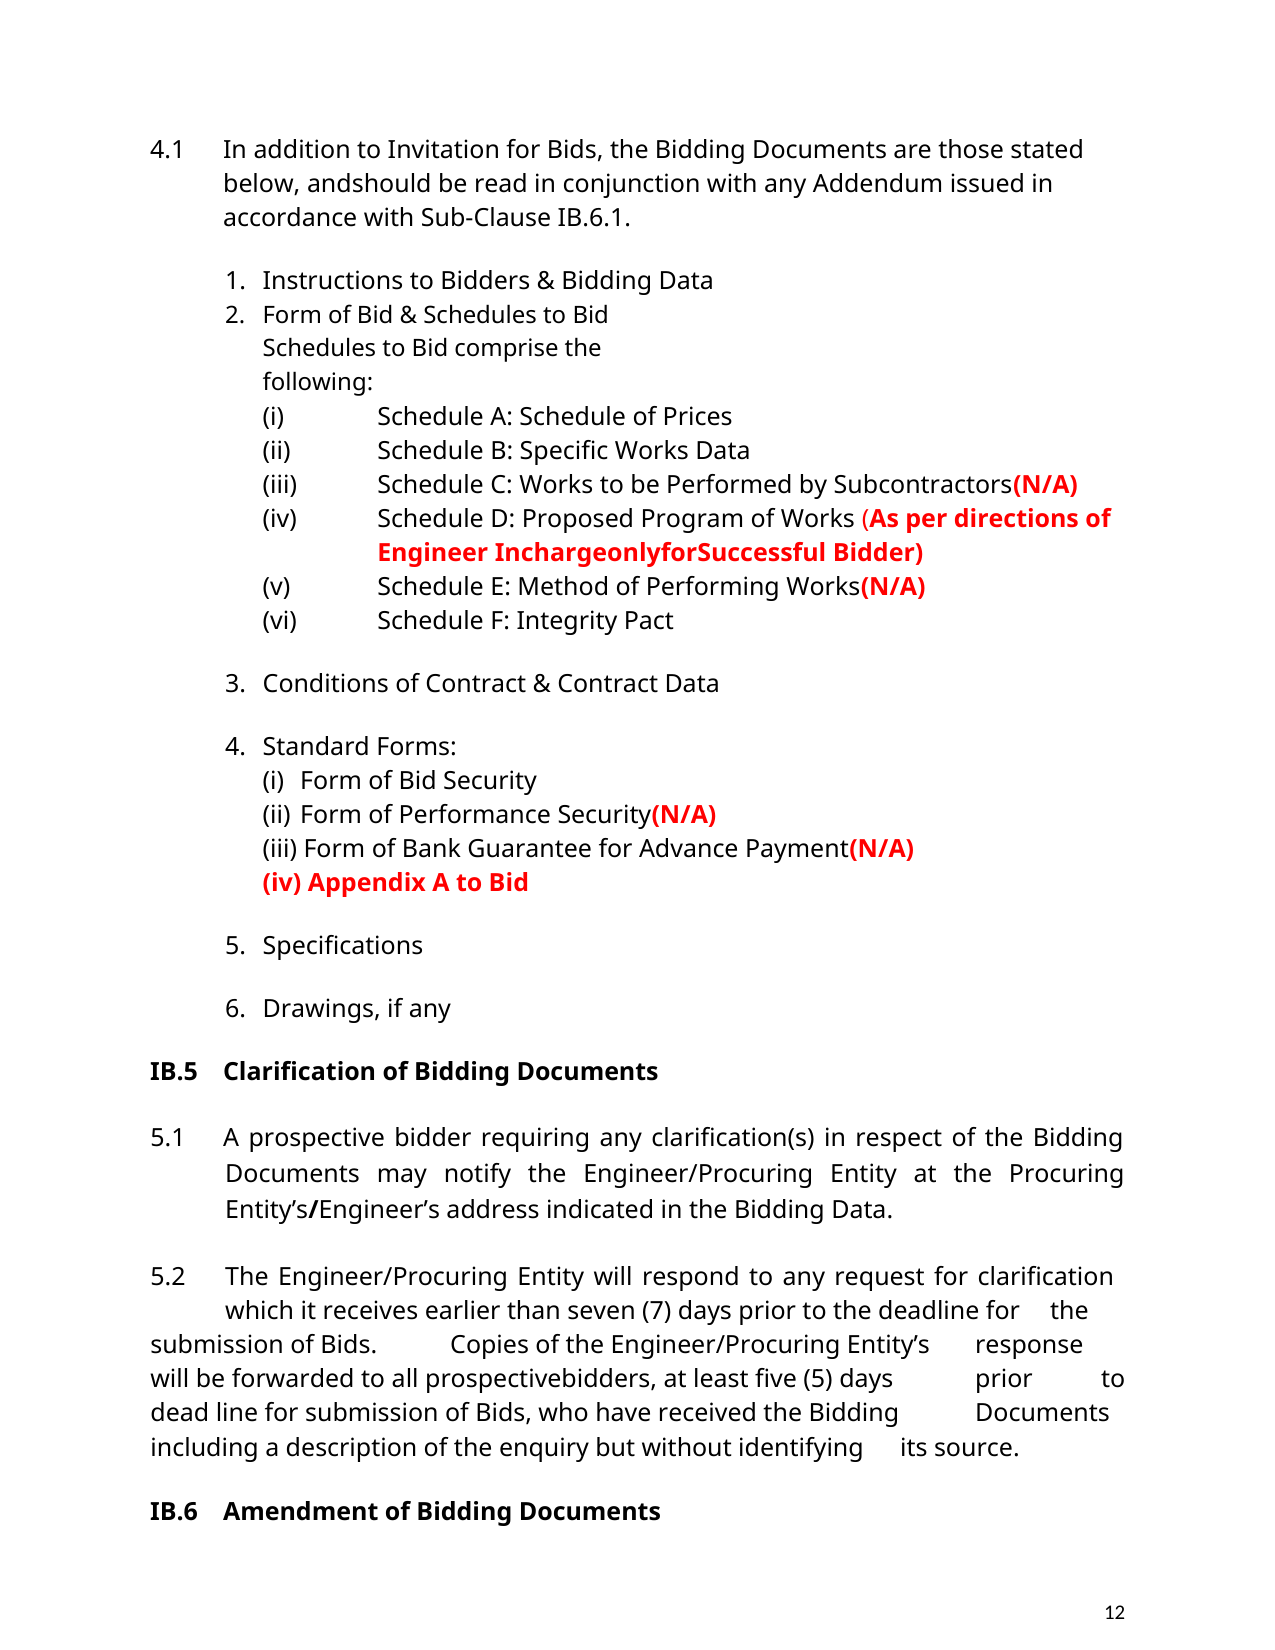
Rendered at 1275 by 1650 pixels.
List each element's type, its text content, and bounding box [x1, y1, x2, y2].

list Schedule C: Works to be Performed by Subcontractors(N/A) [262, 466, 1125, 501]
list Form of Bid & Schedules to Bid Schedules to Bid comprise the following: [225, 298, 677, 397]
text (ii) Form of Performance Security(N/A) [187, 796, 1125, 831]
text 5.1 A prospective bidder requiring any clarification(s) in respect of the Bidding Documents may notify the Engineer/Procuring Entity at the Procuring Entity’s/Engineer’s address indicated in the Bidding Data. [150, 1120, 1125, 1226]
list Drawings, if any [225, 990, 1125, 1024]
text IB.6 Amendment of Bidding Documents [150, 1493, 1125, 1527]
text (iii) Form of Bank Guarantee for Advance Payment(N/A) [262, 831, 1125, 864]
text IB.5 Clarification of Bidding Documents [150, 1053, 1125, 1088]
list Conditions of Contract & Contract Data [225, 666, 1125, 699]
list Form of Bid Security [262, 762, 1125, 796]
text 5.2 The Engineer/Procuring Entity will respond to any request for clarification which it receives earlier than seven (7) days prior to the deadline for the submission of Bids. Copies of the Engineer/Procuring Entity’s response will be forwarded to all prospectivebidders, at least five (5) days prior to dead line for submission of Bids, who have received the Bidding Documents including a description of the enquiry but without identifying its source. [150, 1259, 1125, 1463]
list Specifications [225, 927, 1125, 961]
list Schedule B: Specific Works Data [262, 432, 1125, 466]
text 4.1 In addition to Invitation for Bids, the Bidding Documents are those stated below, andshould be read in conjunction with any Addendum issued in accordance with Sub-Clause IB.6.1. [150, 131, 1125, 233]
list Schedule D: Proposed Program of Works (As per directions of Engineer InchargeonlyforSuccessful Bidder) [262, 501, 1125, 569]
list Schedule F: Integrity Pact [262, 603, 1125, 637]
list Schedule A: Schedule of Prices [262, 398, 1125, 432]
list Instructions to Bidders & Bidding Data [225, 262, 1125, 296]
list Schedule E: Method of Performing Works(N/A) [262, 569, 1125, 603]
list Standard Forms: [225, 728, 1125, 762]
text (iv) Appendix A to Bid [262, 864, 1125, 899]
